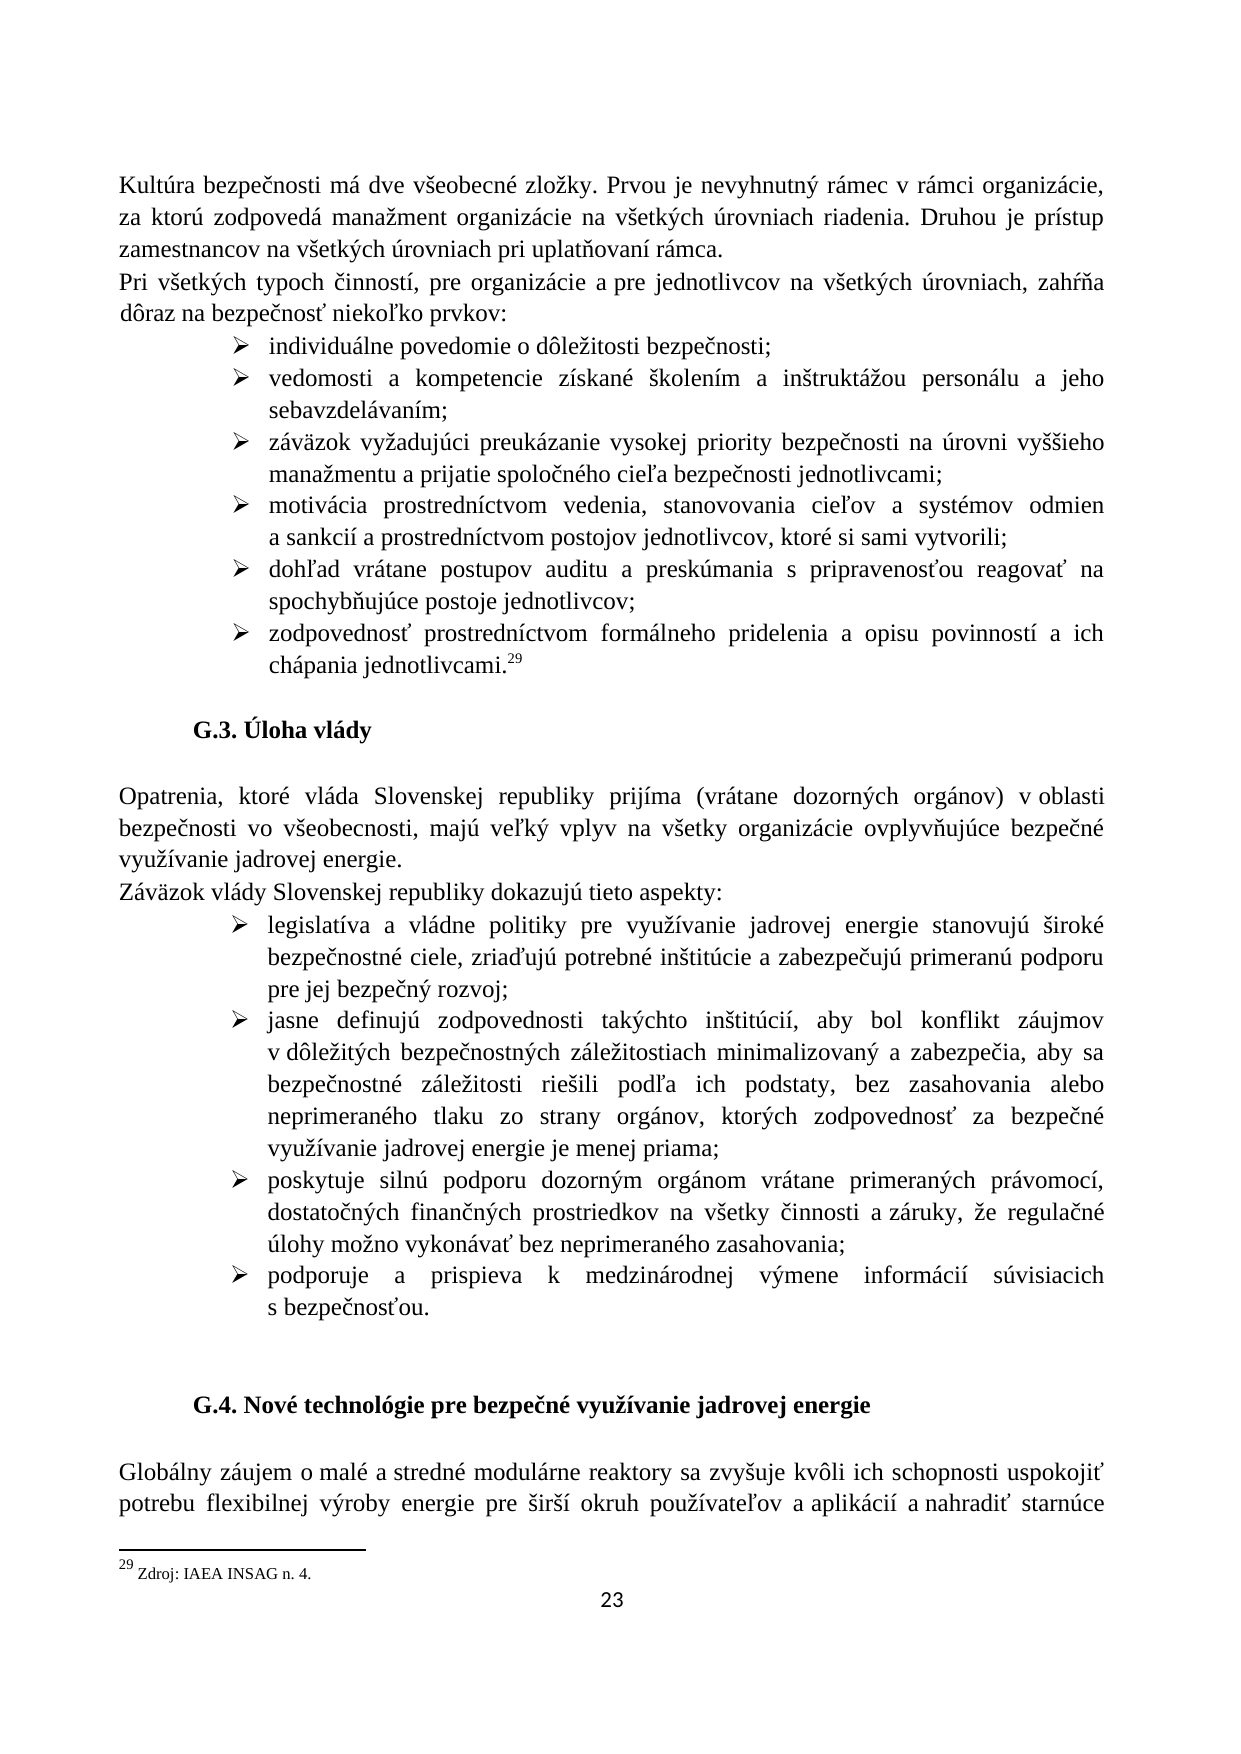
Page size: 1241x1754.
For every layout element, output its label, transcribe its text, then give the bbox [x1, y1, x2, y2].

list zodpovednosť prostredníctvom formálneho pridelenia a opisu povinností a ich chápania jednotlivcami. [231, 618, 1105, 679]
text Kultúra bezpečnosti má dve všeobecné zložky. Prvou je nevyhnutný rámec v rámci organizácie, za ktorú zodpovedá manažment organizácie na všetkých úrovniach riadenia. Druhou je prístup zamestnancov na všetkých úrovniach pri uplatňovaní rámca. [119, 170, 1105, 263]
text Pri všetkých typoch činností, pre organizácie a pre jednotlivcov na všetkých úrovniach, zahŕňa dôraz na bezpečnosť niekoľko prvkov: [119, 267, 1105, 327]
list motivácia prostredníctvom vedenia, stanovovania cieľov a systémov odmien a sankcií a prostredníctvom postojov jednotlivcov, ktoré si sami vytvorili; [231, 491, 1105, 551]
text Opatrenia, ktoré vláda Slovenskej republiky prijíma (vrátane dozorných orgánov) v oblasti bezpečnosti vo všeobecnosti, majú veľký vplyv na všetky organizácie ovplyvňujúce bezpečné využívanie jadrovej energie. [119, 781, 1105, 873]
list podporuje a prispieva k medzinárodnej výmene informácií súvisiacich s bezpečnosťou. [230, 1261, 1105, 1321]
list záväzok vyžadujúci preukázanie vysokej priority bezpečnosti na úrovni vyššieho manažmentu a prijatie spoločného cieľa bezpečnosti jednotlivcami; [231, 427, 1105, 487]
list G.4. Nové technológie pre bezpečné využívanie jadrovej energie [193, 1391, 1104, 1419]
text Záväzok vlády Slovenskej republiky dokazujú tieto aspekty: [119, 877, 1105, 906]
list G.3. Úloha vlády [193, 715, 1104, 744]
list jasne definujú zodpovednosti takýchto inštitúcií, aby bol konflikt záujmov v dôležitých bezpečnostných záležitostiach minimalizovaný a zabezpečia, aby sa bezpečnostné záležitosti riešili podľa ich podstaty, bez zasahovania alebo neprimeraného tlaku zo strany orgánov, ktorých zodpovednosť za bezpečné využívanie jadrovej energie je menej priama; [230, 1006, 1105, 1162]
list poskytuje silnú podporu dozorným orgánom vrátane primeraných právomocí, dostatočných finančných prostriedkov na všetky činnosti a záruky, že regulačné úlohy možno vykonávať bez neprimeraného zasahovania; [230, 1165, 1105, 1257]
list dohľad vrátane postupov auditu a preskúmania s pripravenosťou reagovať na spochybňujúce postoje jednotlivcov; [231, 554, 1105, 615]
list legislatíva a vládne politiky pre využívanie jadrovej energie stanovujú široké bezpečnostné ciele, zriaďujú potrebné inštitúcie a zabezpečujú primeranú podporu pre jej bezpečný rozvoj; [230, 910, 1105, 1002]
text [119, 1457, 1105, 1516]
list vedomosti a kompetencie získané školením a inštruktážou personálu a jeho sebavzdelávaním; [231, 363, 1105, 424]
list individuálne povedomie o dôležitosti bezpečnosti; [231, 331, 1105, 360]
